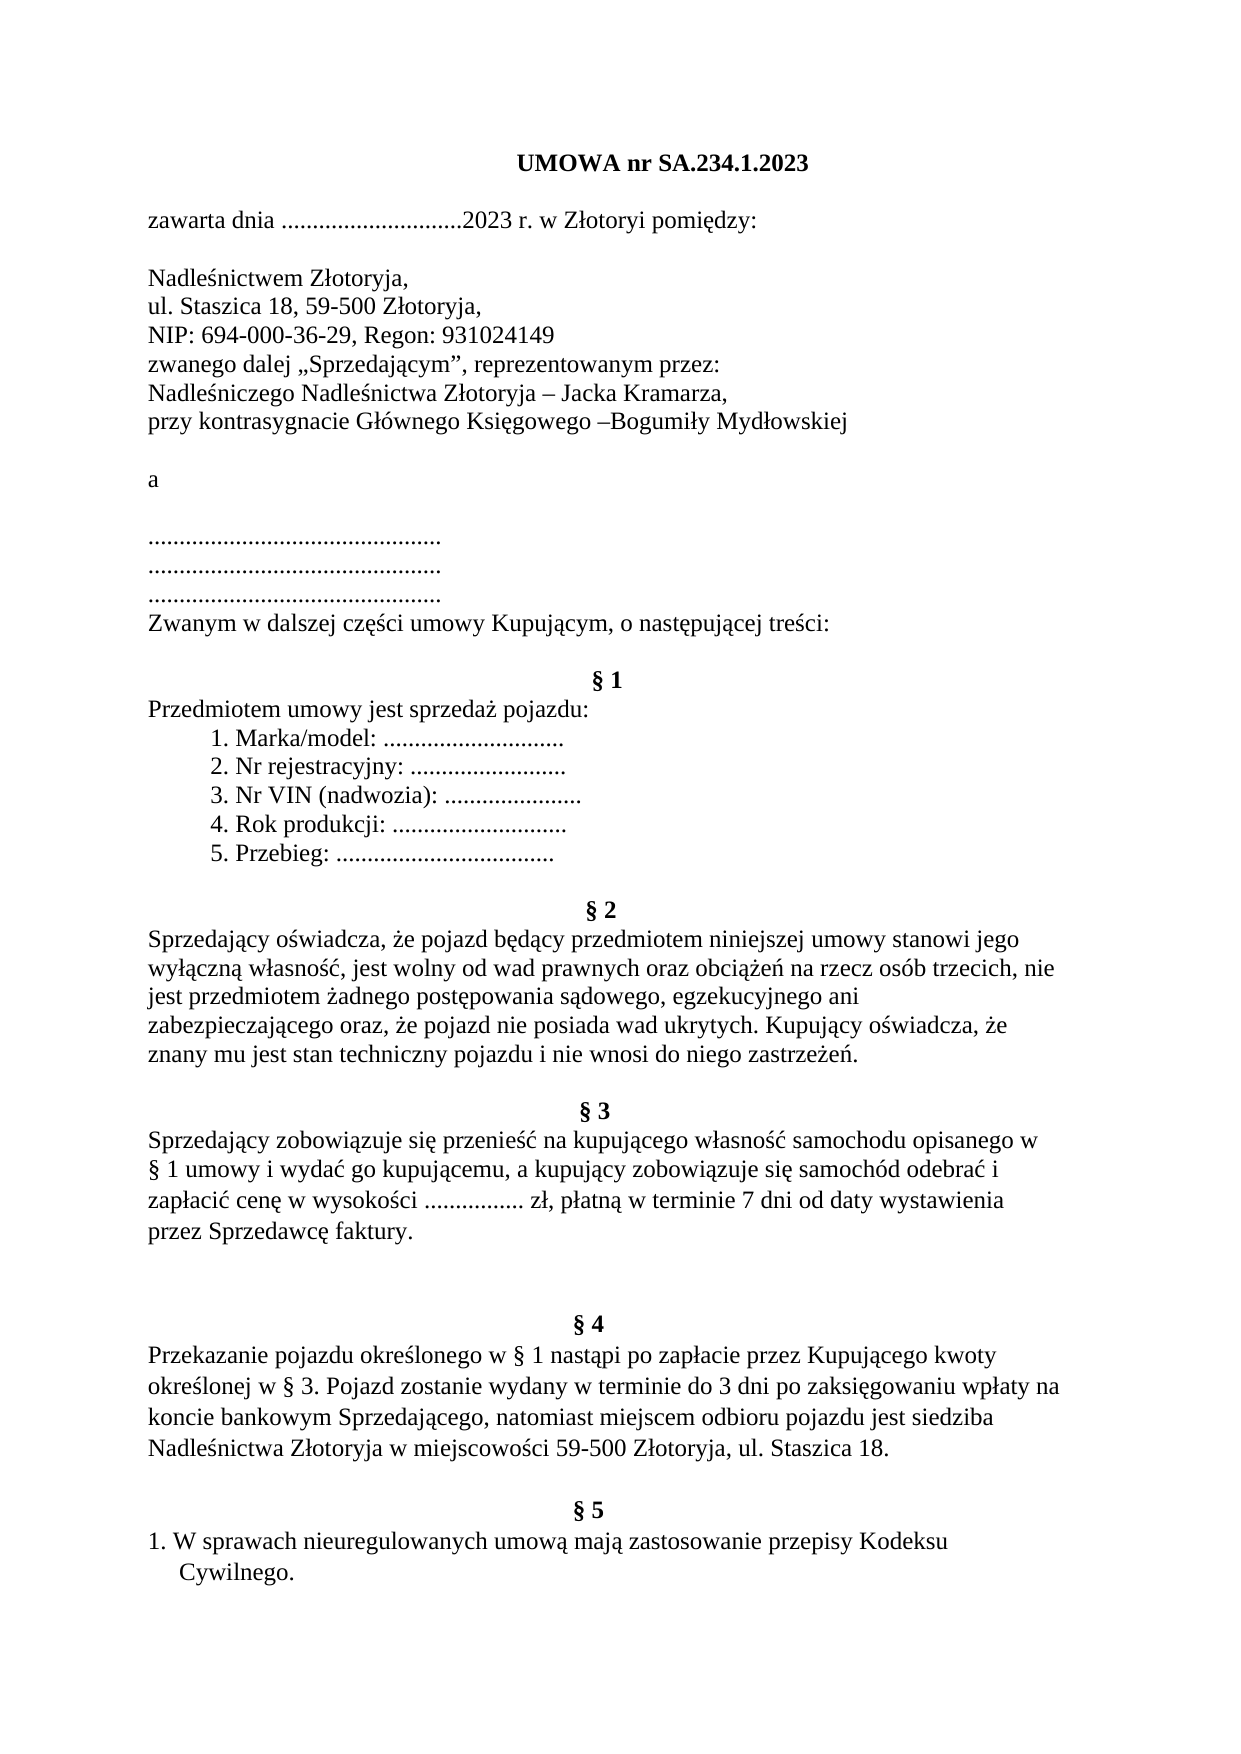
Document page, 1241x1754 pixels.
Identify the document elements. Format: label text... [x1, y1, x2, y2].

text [148, 1154, 1093, 1586]
text UMOWA nr SA.234.1.2023 zawarta dnia .............................2023 r. w Złotoryi pomiędzy: Nadleśnictwem Złotoryja, ul. Staszica 18, 59-500 Złotoryja, NIP: 694-000-36-29, Regon: 931024149 zwanego dalej „Sprzedającym”, reprezentowanym przez: Nadleśniczego Nadleśnictwa Złotoryja – Jacka Kramarza, przy kontrasygnacie Głównego Księgowego –Bogumiły Mydłowskiej a ............................................... ............................................... ............................................... Zwanym w dalszej części umowy Kupującym, o następującej treści: § 1 Przedmiotem umowy jest sprzedaż pojazdu: 1. Marka/model: ............................. 2. Nr rejestracyjny: ......................... 3. Nr VIN (nadwozia): ...................... 4. Rok produkcji: ............................ 5. Przebieg: ................................... § 2 Sprzedający oświadcza, że pojazd będący przedmiotem niniejszej umowy stanowi jego wyłączną własność, jest wolny od wad prawnych oraz obciążeń na rzecz osób trzecich, nie jest przedmiotem żadnego postępowania sądowego, egzekucyjnego ani zabezpieczającego oraz, że pojazd nie posiada wad ukrytych. Kupujący oświadcza, że znany mu jest stan techniczny pojazdu i nie wnosi do niego zastrzeżeń. § 3 Sprzedający zobowiązuje się przenieść na kupującego własność samochodu opisanego w [148, 148, 1093, 1154]
